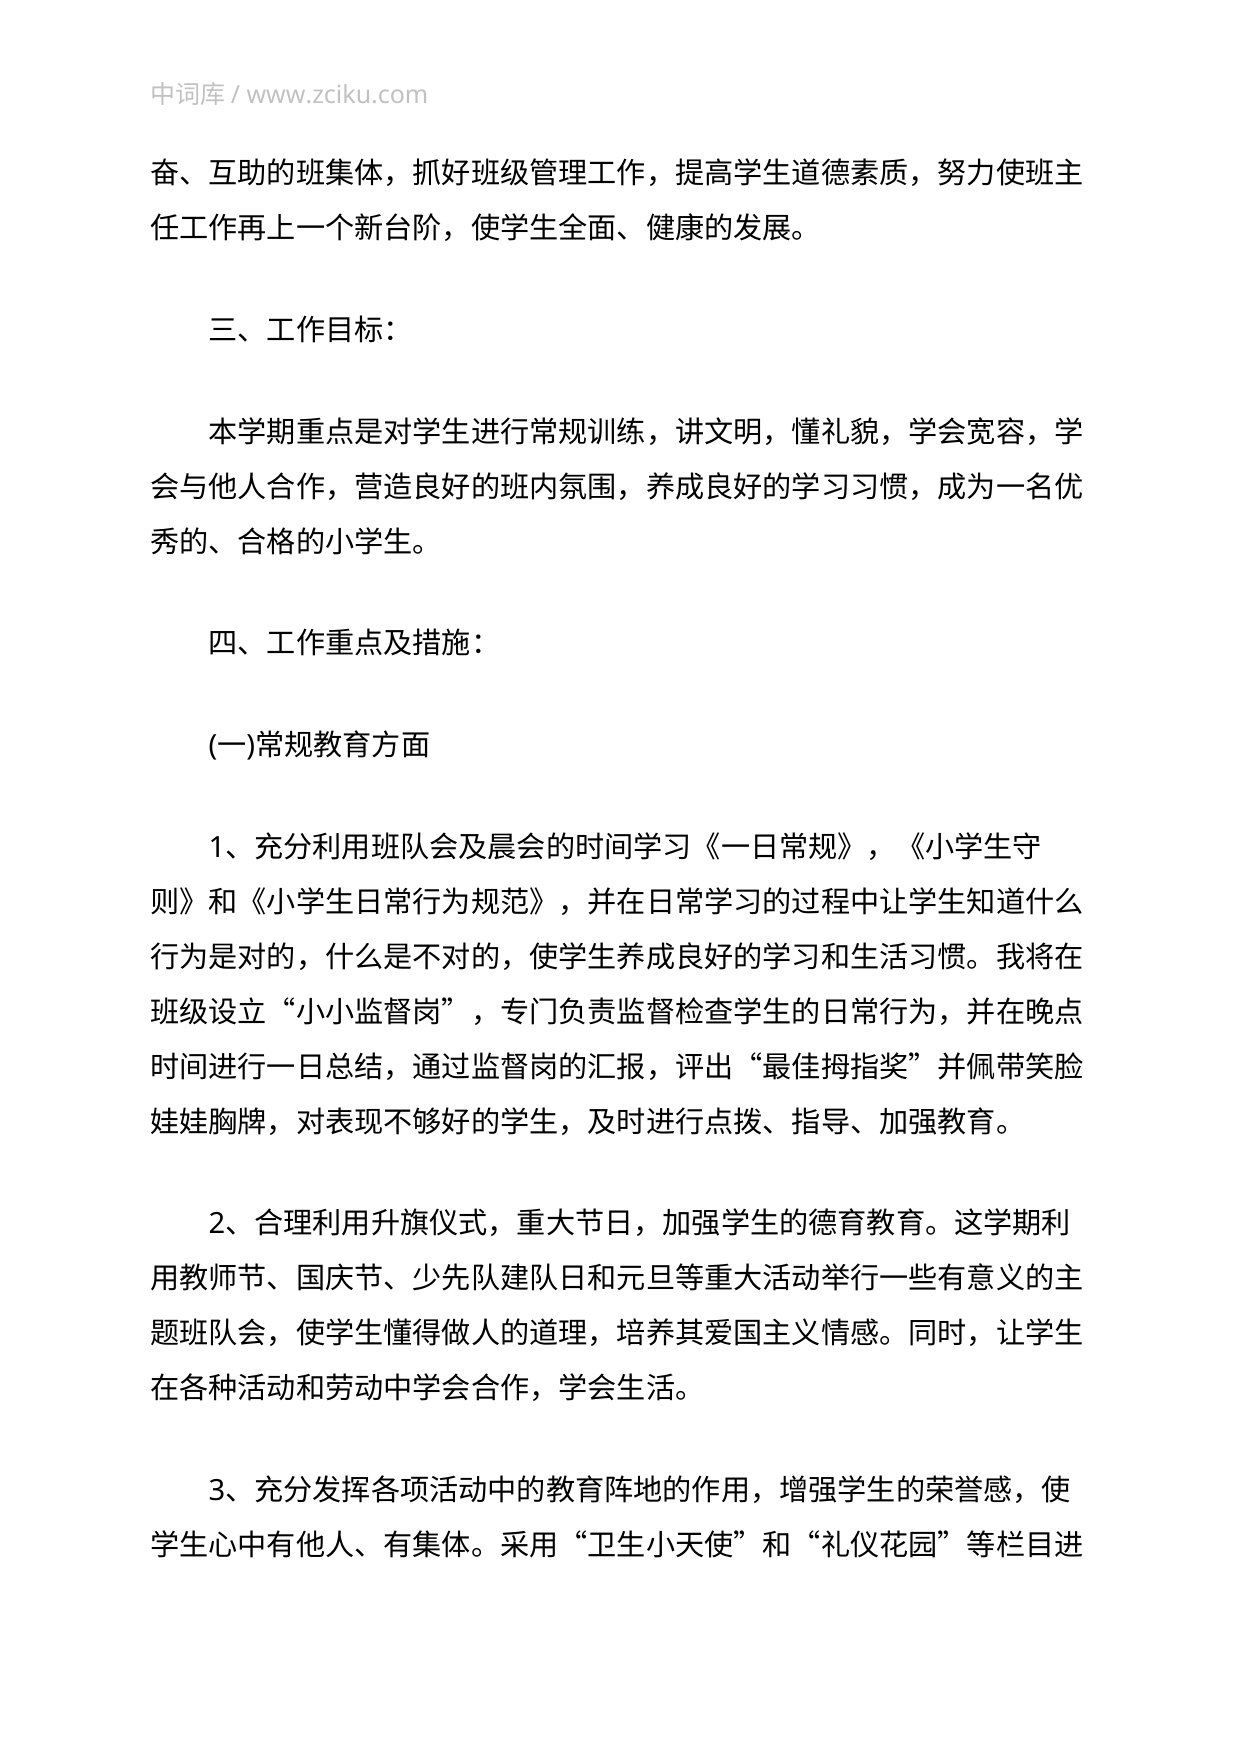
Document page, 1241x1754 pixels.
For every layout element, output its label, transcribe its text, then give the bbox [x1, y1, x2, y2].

text 四、工作重点及措施： [150, 620, 1090, 662]
text (一)常规教育方面 [150, 722, 1090, 764]
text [150, 150, 1090, 247]
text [150, 1467, 1090, 1564]
text 2、合理利用升旗仪式，重大节日，加强学生的德育教育。这学期利用教师节、国庆节、少先队建队日和元旦等重大活动举行一些有意义的主题班队会，使学生懂得做人的道理，培养其爱国主义情感。同时，让学生在各种活动和劳动中学会合作，学会生活。 [150, 1200, 1090, 1407]
text 1、充分利用班队会及晨会的时间学习《一日常规》，《小学生守则》和《小学生日常行为规范》，并在日常学习的过程中让学生知道什么行为是对的，什么是不对的，使学生养成良好的学习和生活习惯。我将在班级设立“小小监督岗”，专门负责监督检查学生的日常行为，并在晚点时间进行一日总结，通过监督岗的汇报，评出“最佳拇指奖”并佩带笑脸娃娃胸牌，对表现不够好的学生，及时进行点拨、指导、加强教育。 [150, 824, 1090, 1141]
text 三、工作目标： [150, 307, 1090, 349]
text 本学期重点是对学生进行常规训练，讲文明，懂礼貌，学会宽容，学会与他人合作，营造良好的班内氛围，养成良好的学习习惯，成为一名优秀的、合格的小学生。 [150, 408, 1090, 561]
